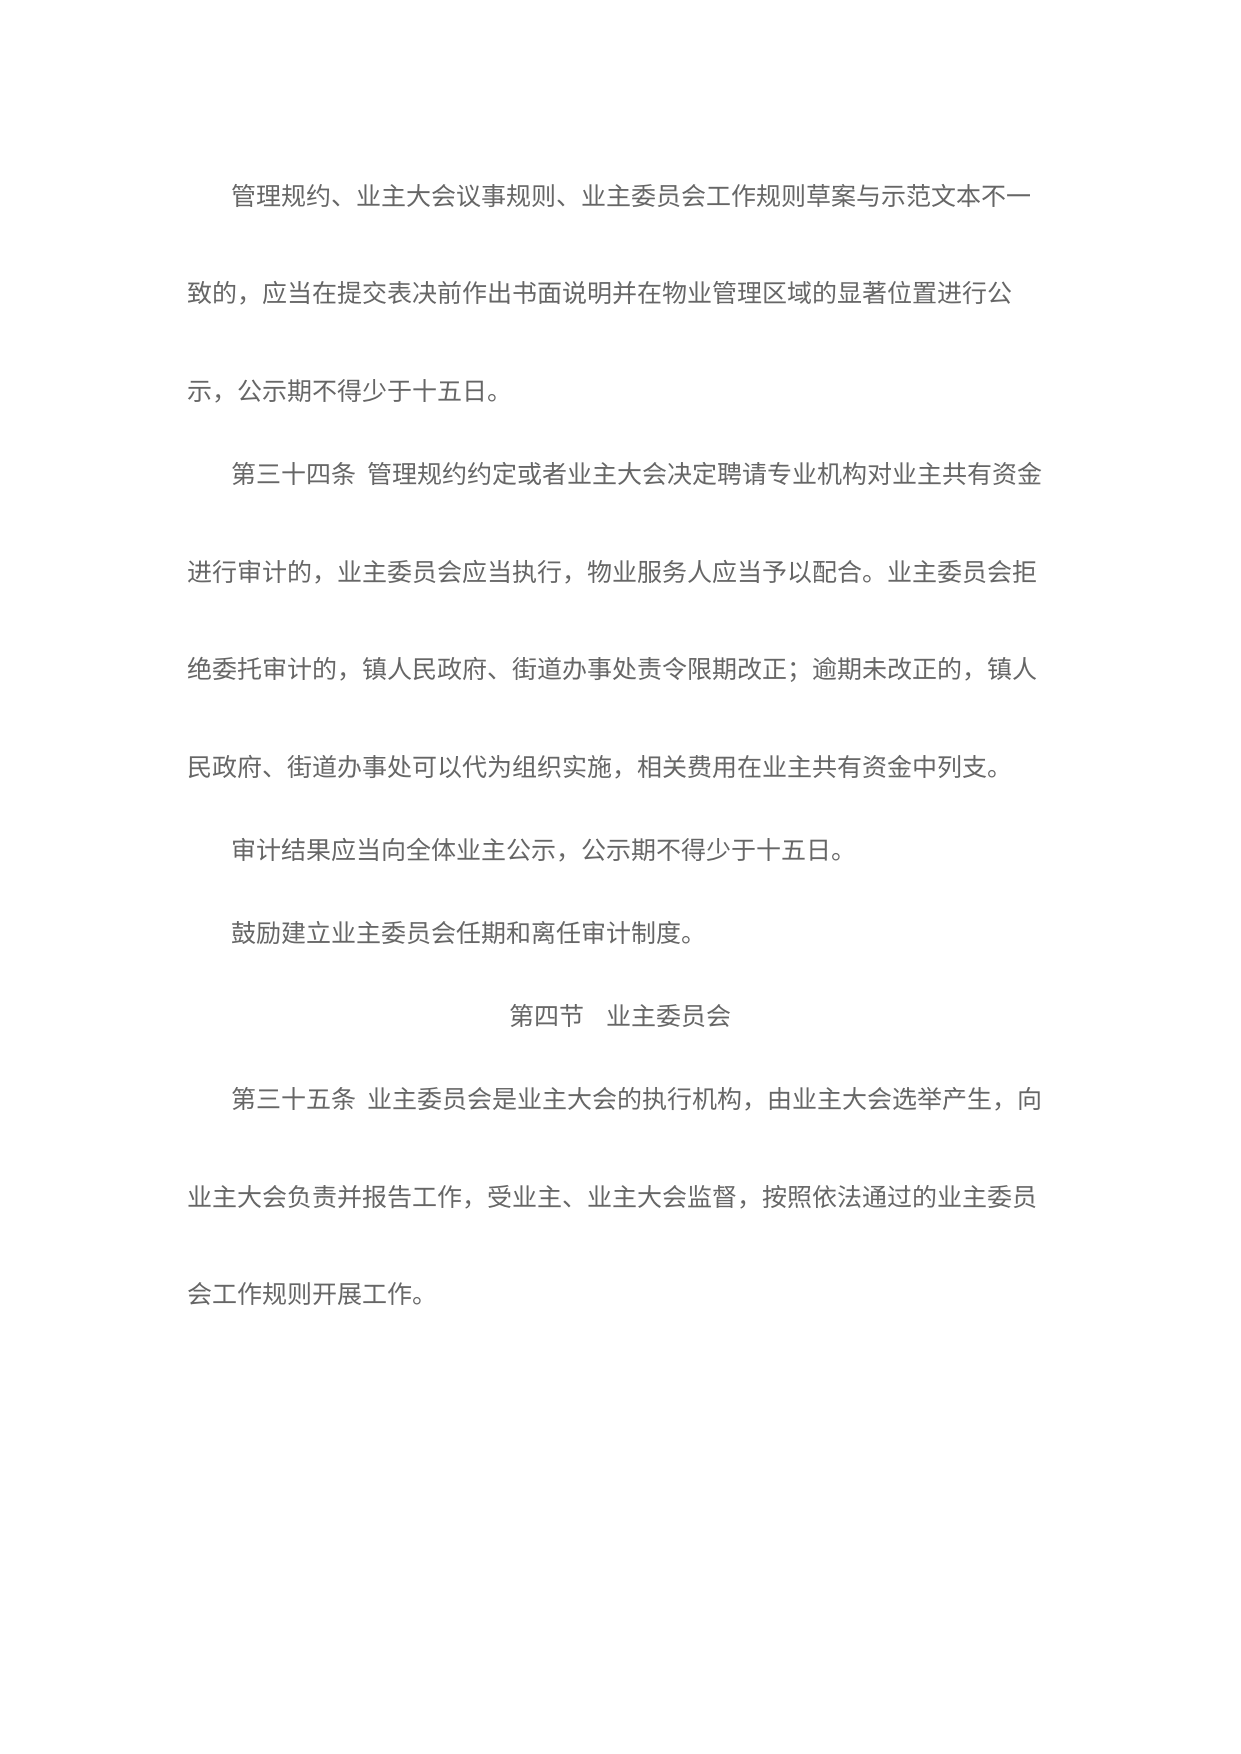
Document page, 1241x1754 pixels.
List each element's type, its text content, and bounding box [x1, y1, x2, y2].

text 鼓励建立业主委员会任期和离任审计制度。 [187, 899, 1053, 964]
text 管理规约、业主大会议事规则、业主委员会工作规则草案与示范文本不一致的，应当在提交表决前作出书面说明并在物业管理区域的显著位置进行公示，公示期不得少于十五日。 [187, 162, 1053, 422]
text 审计结果应当向全体业主公示，公示期不得少于十五日。 [187, 816, 1053, 881]
text 第三十四条 管理规约约定或者业主大会决定聘请专业机构对业主共有资金进行审计的，业主委员会应当执行，物业服务人应当予以配合。业主委员会拒绝委托审计的，镇人民政府、街道办事处责令限期改正；逾期未改正的，镇人民政府、街道办事处可以代为组织实施，相关费用在业主共有资金中列支。 [187, 440, 1053, 798]
text 第四节 业主委员会 [187, 982, 1053, 1047]
text 第三十五条 业主委员会是业主大会的执行机构，由业主大会选举产生，向业主大会负责并报告工作，受业主、业主大会监督，按照依法通过的业主委员会工作规则开展工作。 [187, 1065, 1053, 1325]
